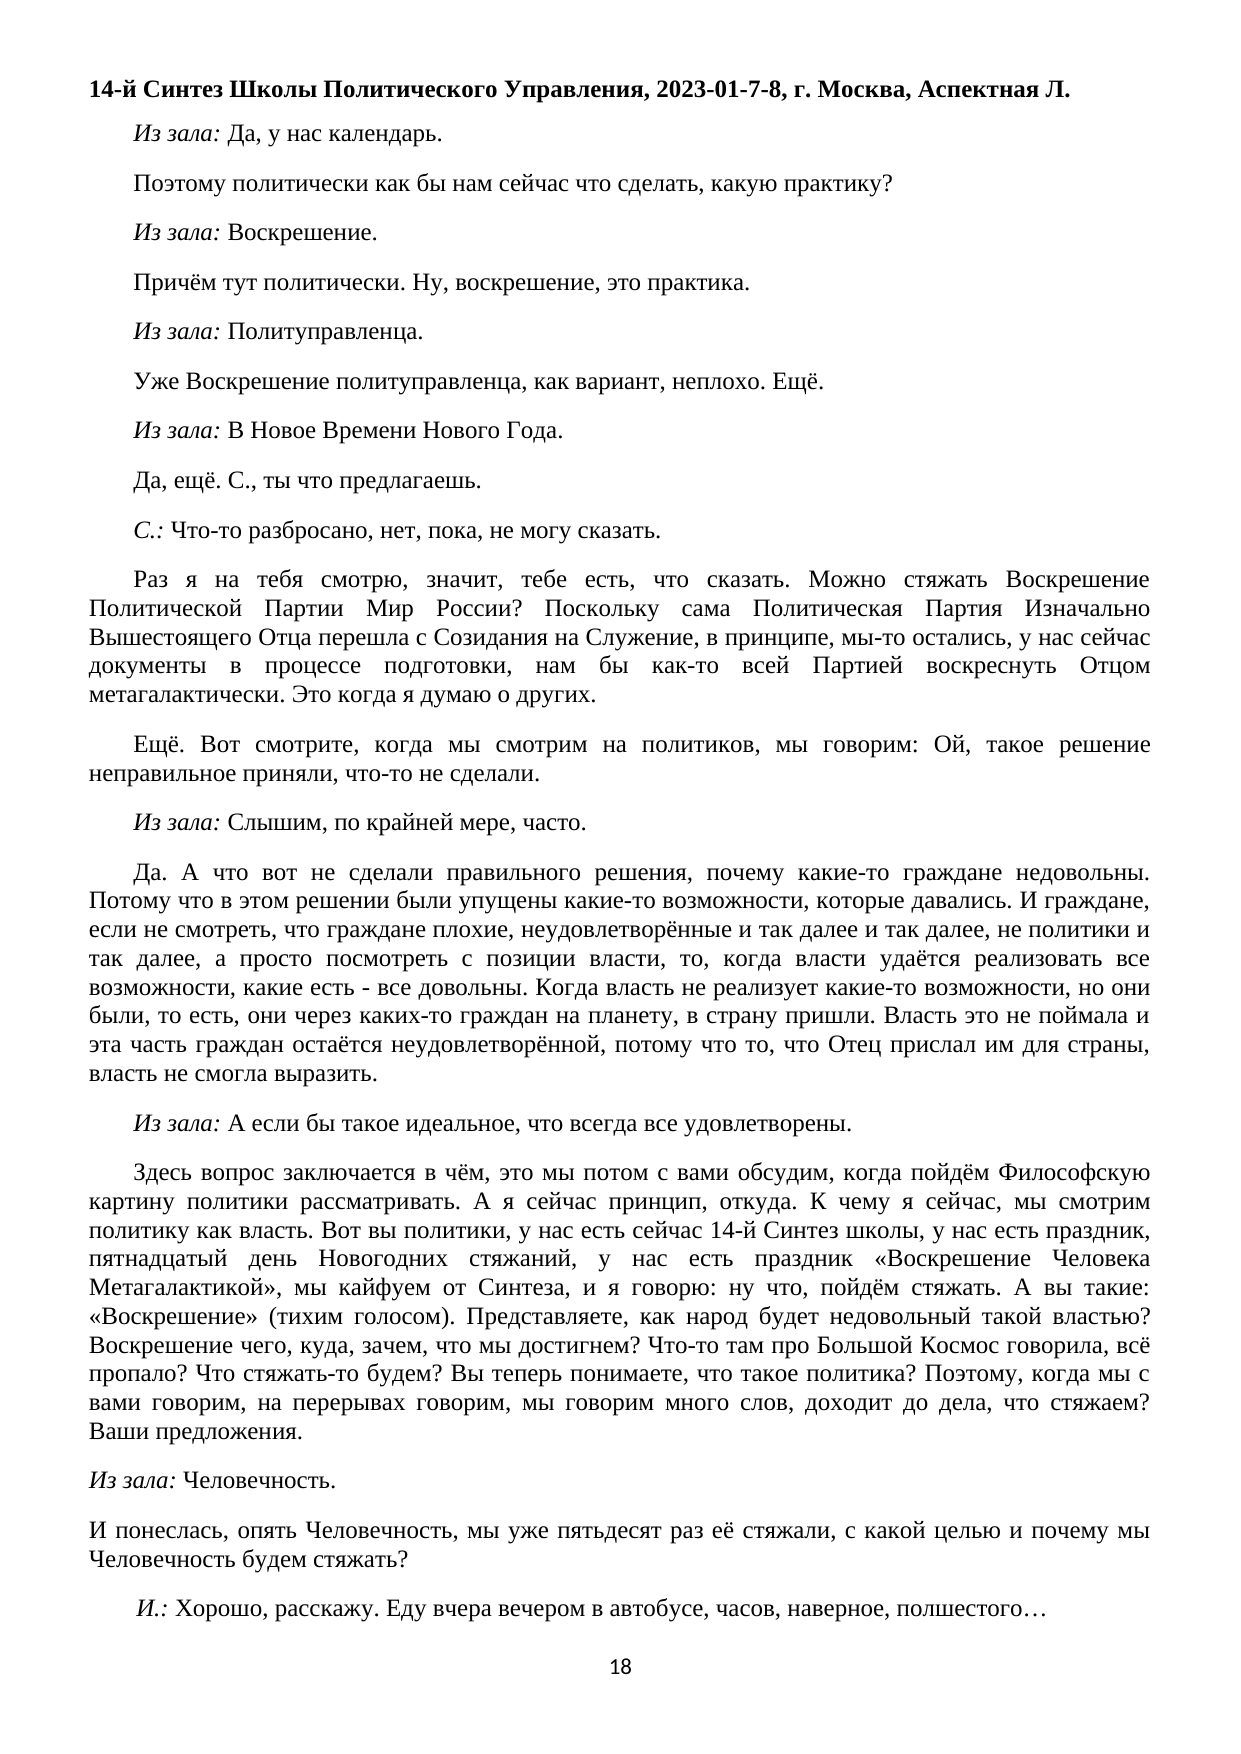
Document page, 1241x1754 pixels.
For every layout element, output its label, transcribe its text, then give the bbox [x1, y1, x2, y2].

text Из зала: Политуправленца. [89, 316, 1152, 345]
text С.: Что-то разбросано, нет, пока, не могу сказать. [89, 515, 1152, 543]
text Причём тут политически. Ну, воскрешение, это практика. [89, 267, 1152, 296]
text Из зала: Человечность. [89, 1466, 1152, 1494]
text Раз я на тебя смотрю, значит, тебе есть, что сказать. Можно стяжать Воскрешение Политической Партии Мир России? Поскольку сама Политическая Партия Изначально Вышестоящего Отца перешла с Созидания на Служение, в принципе, мы-то остались, у нас сейчас документы в процессе подготовки, нам бы как-то всей Партией воскреснуть Отцом метагалактически. Это когда я думаю о других. [89, 564, 1152, 708]
text Из зала: А если бы такое идеальное, что всегда все удовлетворены. [89, 1108, 1152, 1136]
text Ещё. Вот смотрите, когда мы смотрим на политиков, мы говорим: Ой, такое решение неправильное приняли, что-то не сделали. [89, 729, 1152, 786]
text Здесь вопрос заключается в чём, это мы потом с вами обсудим, когда пойдём Философскую картину политики рассматривать. А я сейчас принцип, откуда. К чему я сейчас, мы смотрим политику как власть. Вот вы политики, у нас есть сейчас 14-й Синтез школы, у нас есть праздник, пятнадцатый день Новогодних стяжаний, у нас есть праздник «Воскрешение Человека Метагалактикой», мы кайфуем от Синтеза, и я говорю: ну что, пойдём стяжать. А вы такие: «Воскрешение» (тихим голосом). Представляете, как народ будет недовольный такой властью? Воскрешение чего, куда, зачем, что мы достигнем? Что-то там про Большой Космос говорила, всё пропало? Что стяжать-то будем? Вы теперь понимаете, что такое политика? Поэтому, когда мы с вами говорим, на перерывах говорим, мы говорим много слов, доходит до дела, что стяжаем? Ваши предложения. [89, 1157, 1152, 1445]
text Поэтому политически как бы нам сейчас что сделать, какую практику? [89, 168, 1152, 196]
text Да, ещё. С., ты что предлагаешь. [89, 465, 1152, 494]
text Да. А что вот не сделали правильного решения, почему какие-то граждане недовольны. Потому что в этом решении были упущены какие-то возможности, которые давались. И граждане, если не смотреть, что граждане плохие, неудовлетворённые и так далее и так далее, не политики и так далее, а просто посмотреть с позиции власти, то, когда власти удаётся реализовать все возможности, какие есть - все довольны. Когда власть не реализует какие-то возможности, но они были, то есть, они через каких-то граждан на планету, в страну пришли. Власть это не поймала и эта часть граждан остаётся неудовлетворённой, потому что то, что Отец прислал им для страны, власть не смогла выразить. [89, 857, 1152, 1087]
text Из зала: Да, у нас календарь. [89, 118, 1152, 147]
text Из зала: Воскрешение. [89, 217, 1152, 246]
text И понеслась, опять Человечность, мы уже пятьдесят раз её стяжали, с какой целью и почему мы Человечность будем стяжать? [89, 1515, 1152, 1573]
text И.: Хорошо, расскажу. Еду вчера вечером в автобусе, часов, наверное, полшестого… [89, 1593, 1152, 1622]
text Уже Воскрешение политуправленца, как вариант, неплохо. Ещё. [89, 366, 1152, 395]
text Из зала: В Новое Времени Нового Года. [89, 416, 1152, 444]
text Из зала: Слышим, по крайней мере, часто. [89, 807, 1152, 836]
